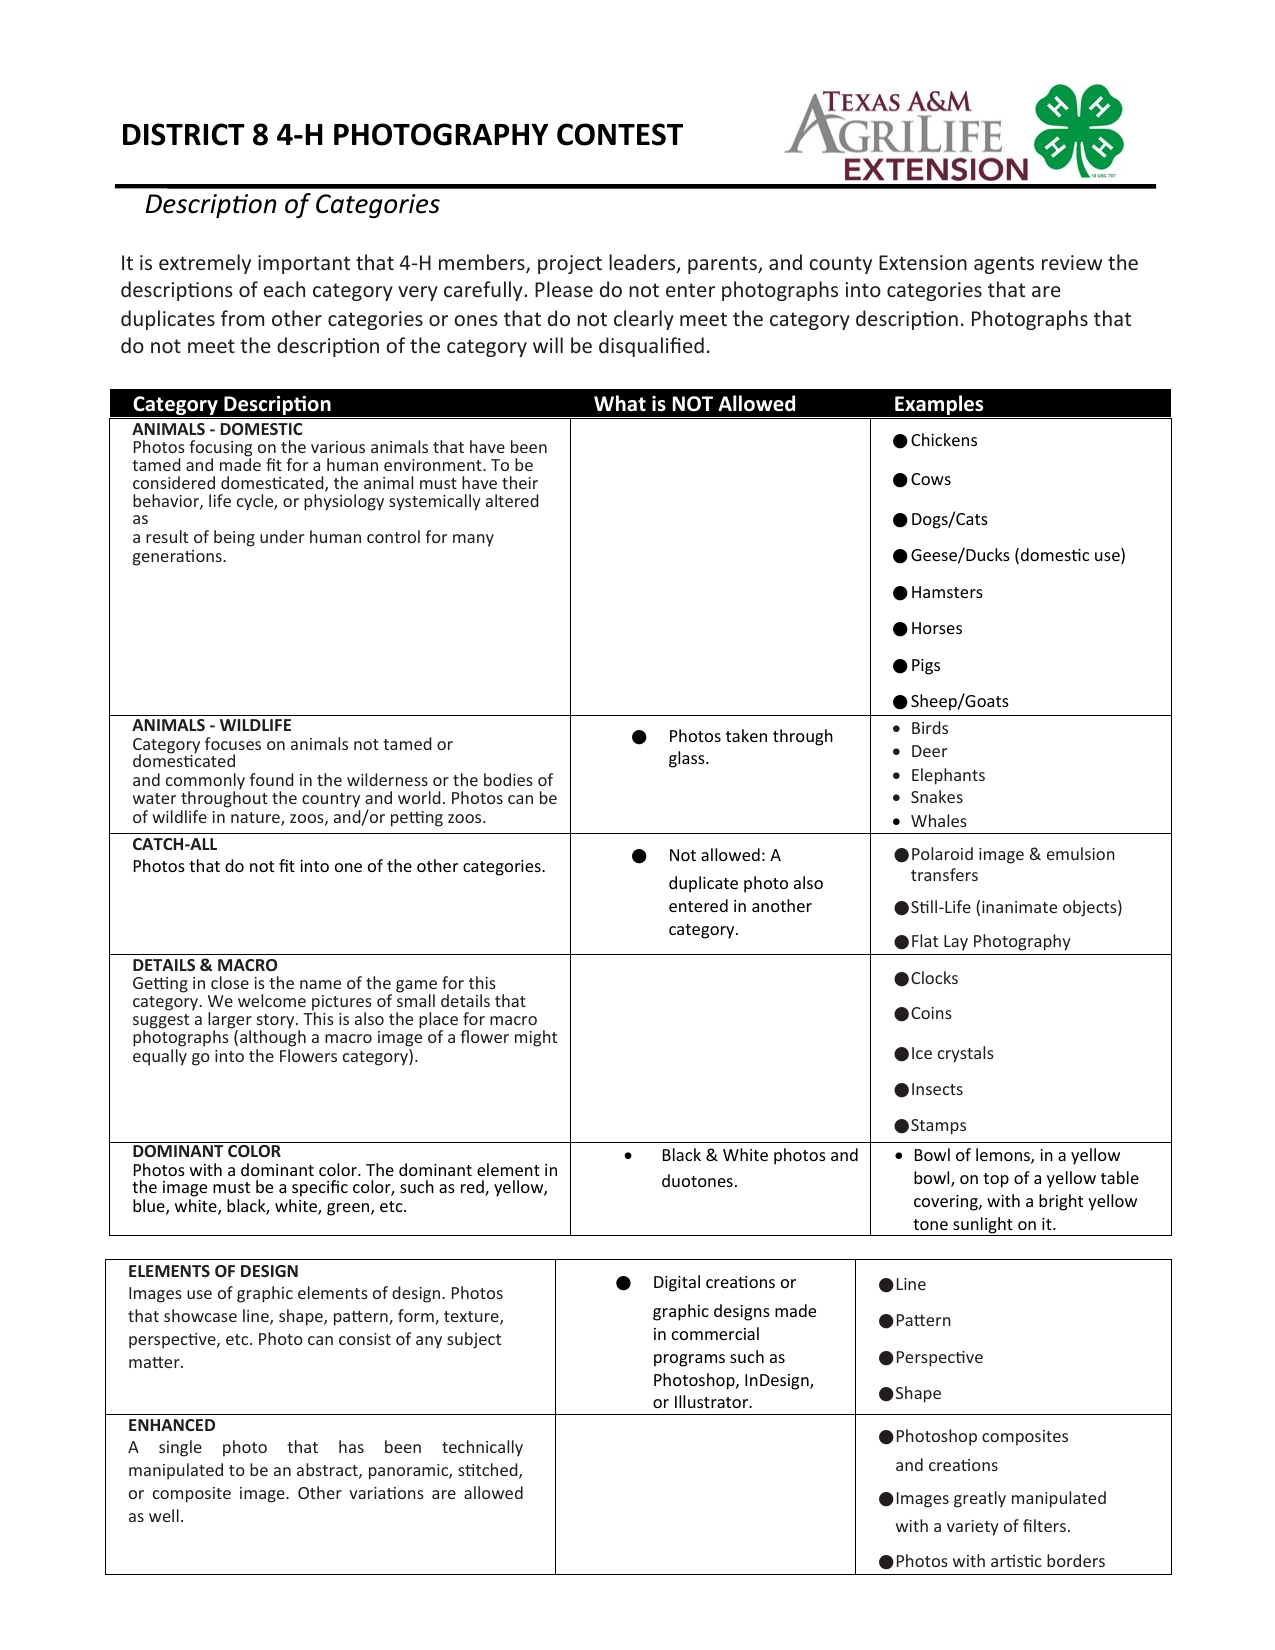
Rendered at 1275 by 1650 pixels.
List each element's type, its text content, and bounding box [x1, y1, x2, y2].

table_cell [106, 1415, 555, 1574]
table_cell [571, 419, 870, 715]
picture [784, 90, 1028, 181]
table_cell Not allowed: A duplicate photo also entered in another category. [571, 834, 870, 954]
table_header Digital creations or graphic designs made in commercial programs such as Photoshop, InDesign, or Illustrator. [556, 1260, 855, 1414]
table_cell Chickens Cows Dogs/Cats Geese/Ducks (domestic use) Hamsters Horses Pigs Sheep/Goats [871, 419, 1171, 715]
table_cell Polaroid image & emulsion transfers Still-Life (inanimate objects) Flat Lay Photography [871, 834, 1171, 954]
subtitle Description of Categories [120, 189, 1191, 220]
table_header ELEMENTS OF DESIGN Images use of graphic elements of design. Photos that showcase line, shape, pattern, form, texture, perspective, etc. Photo can consist of any subject matter. [106, 1260, 555, 1414]
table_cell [856, 1415, 1171, 1574]
table_cell ANIMALS - DOMESTIC Photos focusing on the various animals that have been tamed and made fit for a human environment. To be considered domesticated, the animal must have their behavior, life cycle, or physiology systemically altered as a result of being under human control for many generations. [110, 419, 570, 715]
table_cell Clocks Coins Ice crystals Insects Stamps [871, 955, 1171, 1142]
table_header Examples [871, 389, 1171, 417]
table_cell DOMINANT COLOR Photos with a dominant color. The dominant element in the image must be a specific color, such as red, yellow, blue, white, black, white, green, etc. [110, 1143, 570, 1235]
table_cell DETAILS & MACRO Getting in close is the name of the game for this category. We welcome pictures of small details that suggest a larger story. This is also the place for macro photographs (although a macro image of a flower might equally go into the Flowers category). [110, 955, 570, 1142]
table_cell [571, 955, 870, 1142]
text It is extremely important that 4-H members, project leaders, parents, and county Extension agents review the descriptions of each category very carefully. Please do not enter photographs into categories that are duplicates from other categories or ones that do not clearly meet the category description. Photographs that do not meet the description of the category will be disqualified. [120, 248, 1142, 360]
table_cell Photos taken through glass. [571, 716, 870, 832]
table_cell Black & White photos and duotones. [571, 1143, 870, 1235]
table_cell CATCH-ALL Photos that do not fit into one of the other categories. [110, 834, 570, 954]
table_header Line Pattern Perspective Shape [856, 1260, 1171, 1414]
table_cell ANIMALS - WILDLIFE Category focuses on animals not tamed or domesticated and commonly found in the wilderness or the bodies of water throughout the country and world. Photos can be of wildlife in nature, zoos, and/or petting zoos. [110, 716, 570, 832]
picture [1033, 84, 1125, 178]
table_cell Birds Deer Elephants Snakes Whales [871, 716, 1171, 832]
table_header Category Description [110, 389, 571, 417]
table_cell [556, 1415, 855, 1574]
table_header What is NOT Allowed [571, 389, 871, 417]
table_cell Bowl of lemons, in a yellow bowl, on top of a yellow table covering, with a bright yellow tone sunlight on it. [871, 1143, 1171, 1235]
